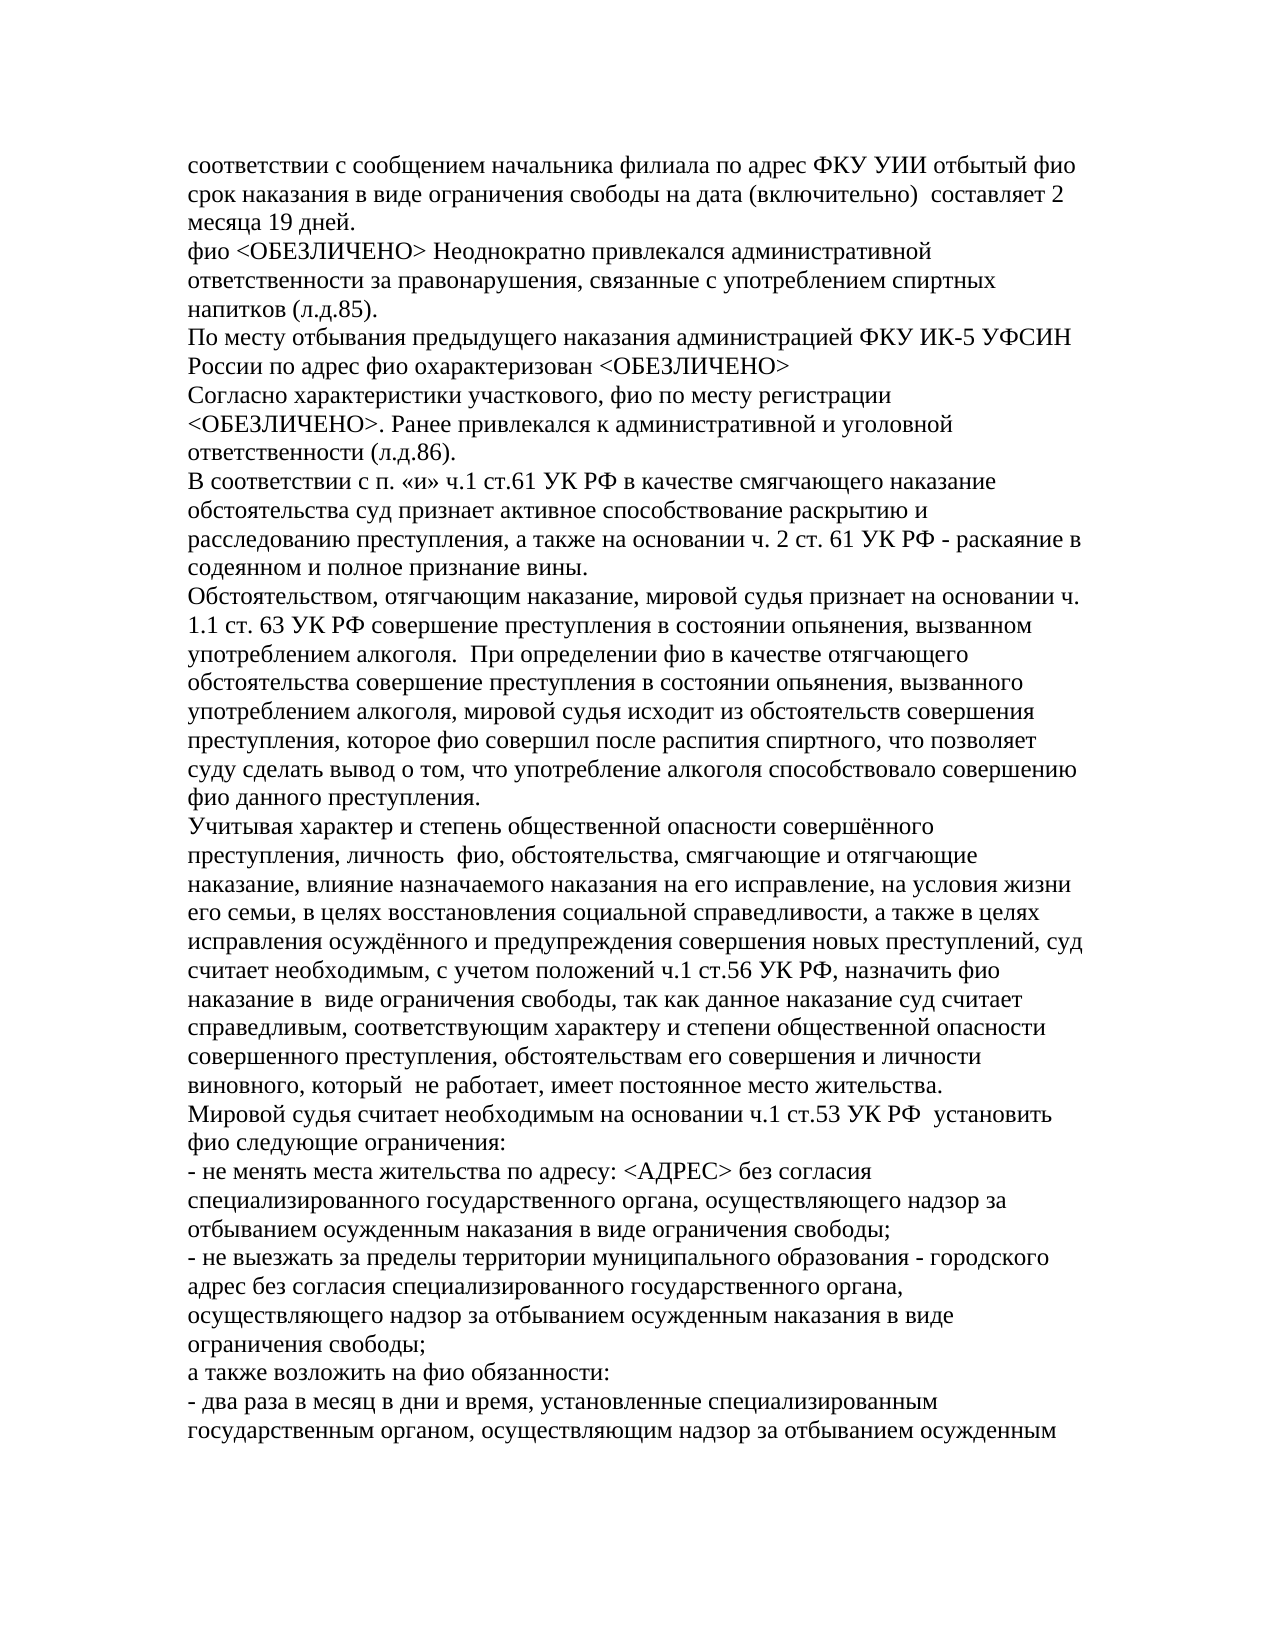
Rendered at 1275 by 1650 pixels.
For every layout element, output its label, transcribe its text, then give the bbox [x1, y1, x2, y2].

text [187, 1386, 1087, 1444]
text В соответствии с п. «и» ч.1 ст.61 УК РФ в качестве смягчающего наказание обстоятельства суд признает активное способствование раскрытию и расследованию преступления, а также на основании ч. 2 ст. 61 УК РФ - раскаяние в содеянном и полное признание вины. [187, 466, 1087, 581]
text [187, 150, 1087, 236]
text Согласно характеристики участкового, фио по месту регистрации <ОБЕЗЛИЧЕНО>. Ранее привлекался к административной и уголовной ответственности (л.д.86). [187, 380, 1087, 466]
text Учитывая характер и степень общественной опасности совершённого преступления, личность фио, обстоятельства, смягчающие и отягчающие наказание, влияние назначаемого наказания на его исправление, на условия жизни его семьи, в целях восстановления социальной справедливости, а также в целях исправления осуждённого и предупреждения совершения новых преступлений, суд считает необходимым, с учетом положений ч.1 ст.56 УК РФ, назначить фио наказание в виде ограничения свободы, так как данное наказание суд считает справедливым, соответствующим характеру и степени общественной опасности совершенного преступления, обстоятельствам его совершения и личности виновного, который не работает, имеет постоянное место жительства. [187, 811, 1087, 1099]
text По месту отбывания предыдущего наказания администрацией ФКУ ИК-5 УФСИН России по адрес фио охарактеризован <ОБЕЗЛИЧЕНО> [187, 322, 1087, 380]
text - не выезжать за пределы территории муниципального образования - городского адрес без согласия специализированного государственного органа, осуществляющего надзор за отбыванием осужденным наказания в виде ограничения свободы; [187, 1242, 1087, 1357]
text фио <ОБЕЗЛИЧЕНО> Неоднократно привлекался административной ответственности за правонарушения, связанные с употреблением спиртных напитков (л.д.85). [187, 236, 1087, 322]
text Мировой судья считает необходимым на основании ч.1 ст.53 УК РФ установить фио следующие ограничения: [187, 1099, 1087, 1156]
text Обстоятельством, отягчающим наказание, мировой судья признает на основании ч. 1.1 ст. 63 УК РФ совершение преступления в состоянии опьянения, вызванном употреблением алкоголя. При определении фио в качестве отягчающего обстоятельства совершение преступления в состоянии опьянения, вызванного употреблением алкоголя, мировой судья исходит из обстоятельств совершения преступления, которое фио совершил после распития спиртного, что позволяет суду сделать вывод о том, что употребление алкоголя способствовало совершению фио данного преступления. [187, 581, 1087, 811]
text - не менять места жительства по адресу: <АДРЕС> без согласия специализированного государственного органа, осуществляющего надзор за отбыванием осужденным наказания в виде ограничения свободы; [187, 1156, 1087, 1242]
text а также возложить на фио обязанности: [187, 1357, 1087, 1386]
